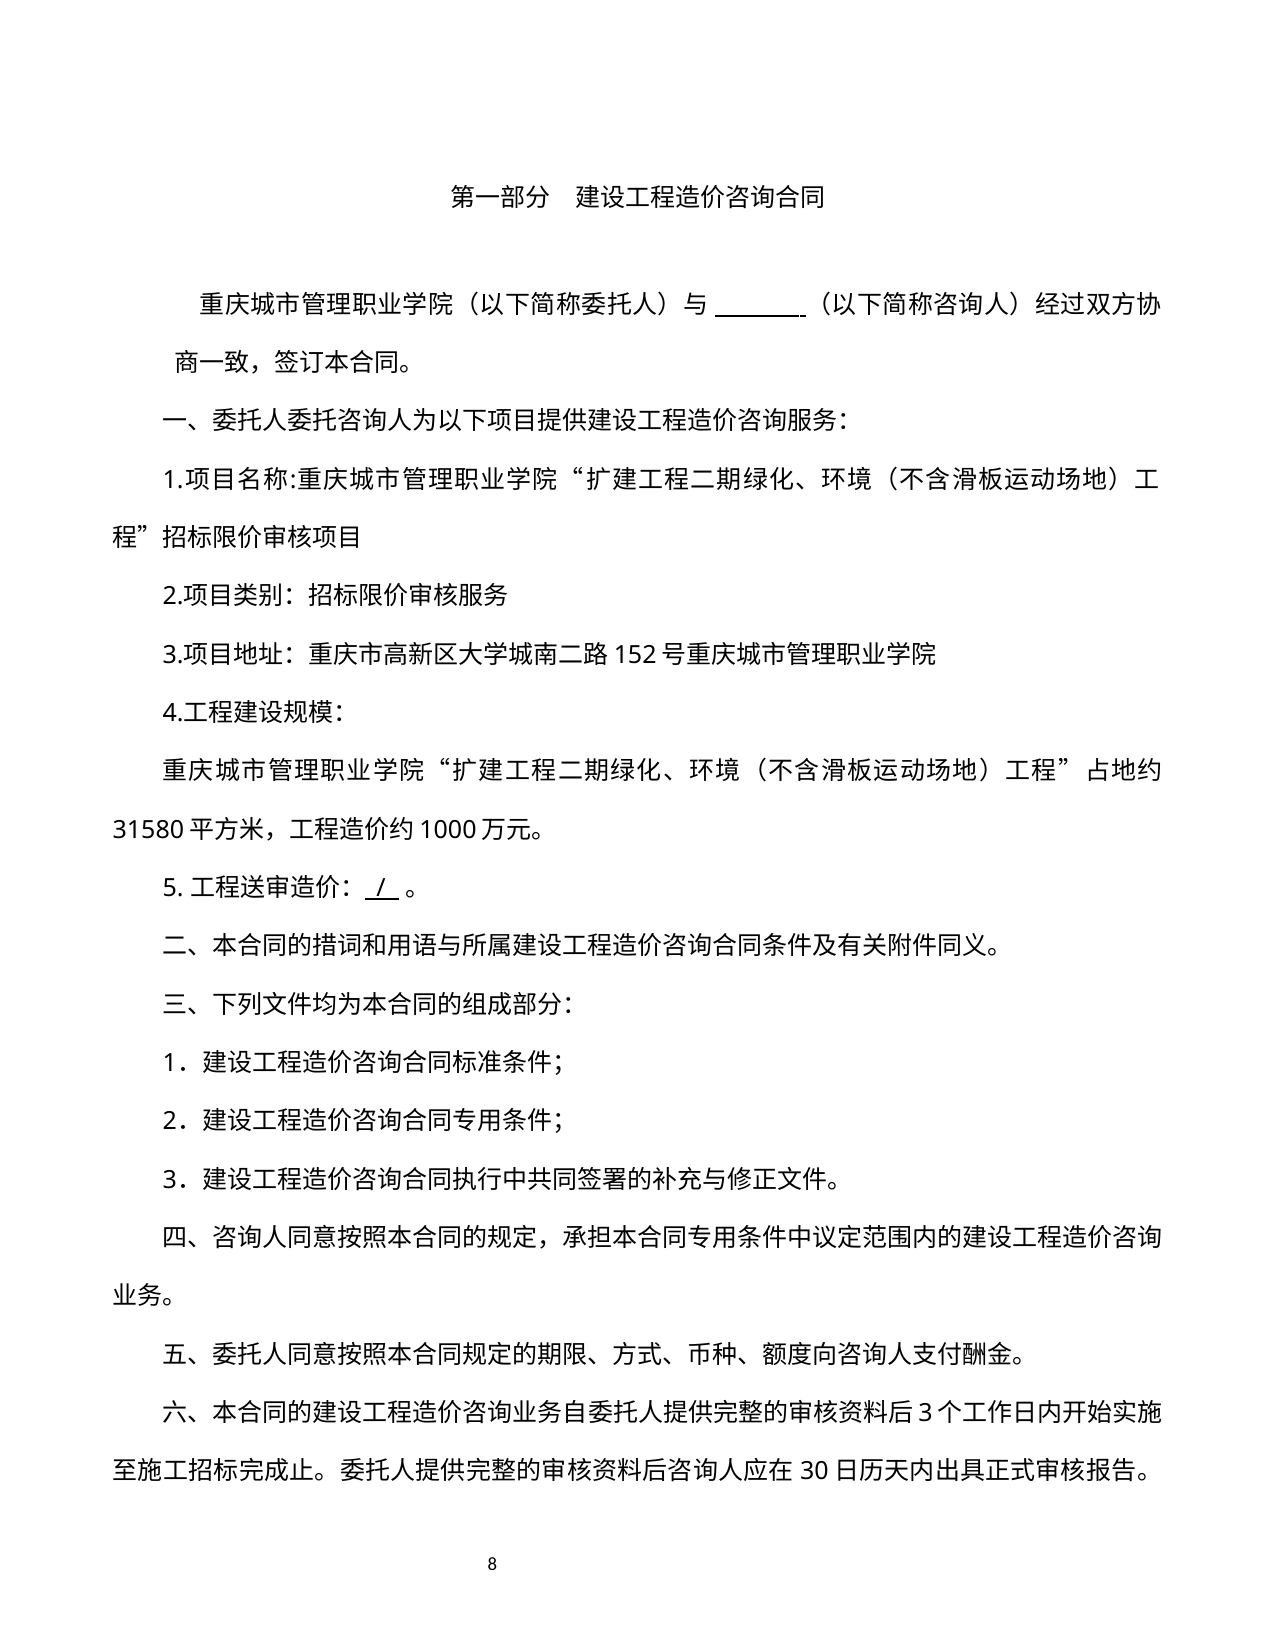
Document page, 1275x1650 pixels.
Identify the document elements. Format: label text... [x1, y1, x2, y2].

text 一、委托人委托咨询人为以下项目提供建设工程造价咨询服务： [112, 383, 1162, 441]
text 三、下列文件均为本合同的组成部分： [112, 966, 1162, 1025]
text 五、委托人同意按照本合同规定的期限、方式、币种、额度向咨询人支付酬金。 [112, 1316, 1162, 1375]
text 3.项目地址：重庆市高新区大学城南二路152号重庆城市管理职业学院 [112, 616, 1162, 675]
text 2．建设工程造价咨询合同专用条件； [112, 1083, 1162, 1141]
subtitle 第一部分 建设工程造价咨询合同 [112, 177, 1162, 213]
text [112, 1375, 1162, 1491]
text 1．建设工程造价咨询合同标准条件； [112, 1025, 1162, 1083]
text 四、咨询人同意按照本合同的规定，承担本合同专用条件中议定范围内的建设工程造价咨询业务。 [112, 1200, 1162, 1316]
text 5. 工程送审造价： / 。 [112, 850, 1162, 908]
text 4.工程建设规模： [112, 675, 1162, 733]
text 重庆城市管理职业学院（以下简称委托人）与 （以下简称咨询人）经过双方协商一致，签订本合同。 [174, 266, 1162, 383]
text 2.项目类别：招标限价审核服务 [112, 558, 1162, 616]
text 二、本合同的措词和用语与所属建设工程造价咨询合同条件及有关附件同义。 [112, 908, 1162, 966]
text 重庆城市管理职业学院“扩建工程二期绿化、环境（不含滑板运动场地）工程”占地约31580平方米，工程造价约1000万元。 [112, 733, 1162, 850]
text 1.项目名称:重庆城市管理职业学院“扩建工程二期绿化、环境（不含滑板运动场地）工程”招标限价审核项目 [112, 441, 1162, 558]
text 3．建设工程造价咨询合同执行中共同签署的补充与修正文件。 [112, 1141, 1162, 1200]
